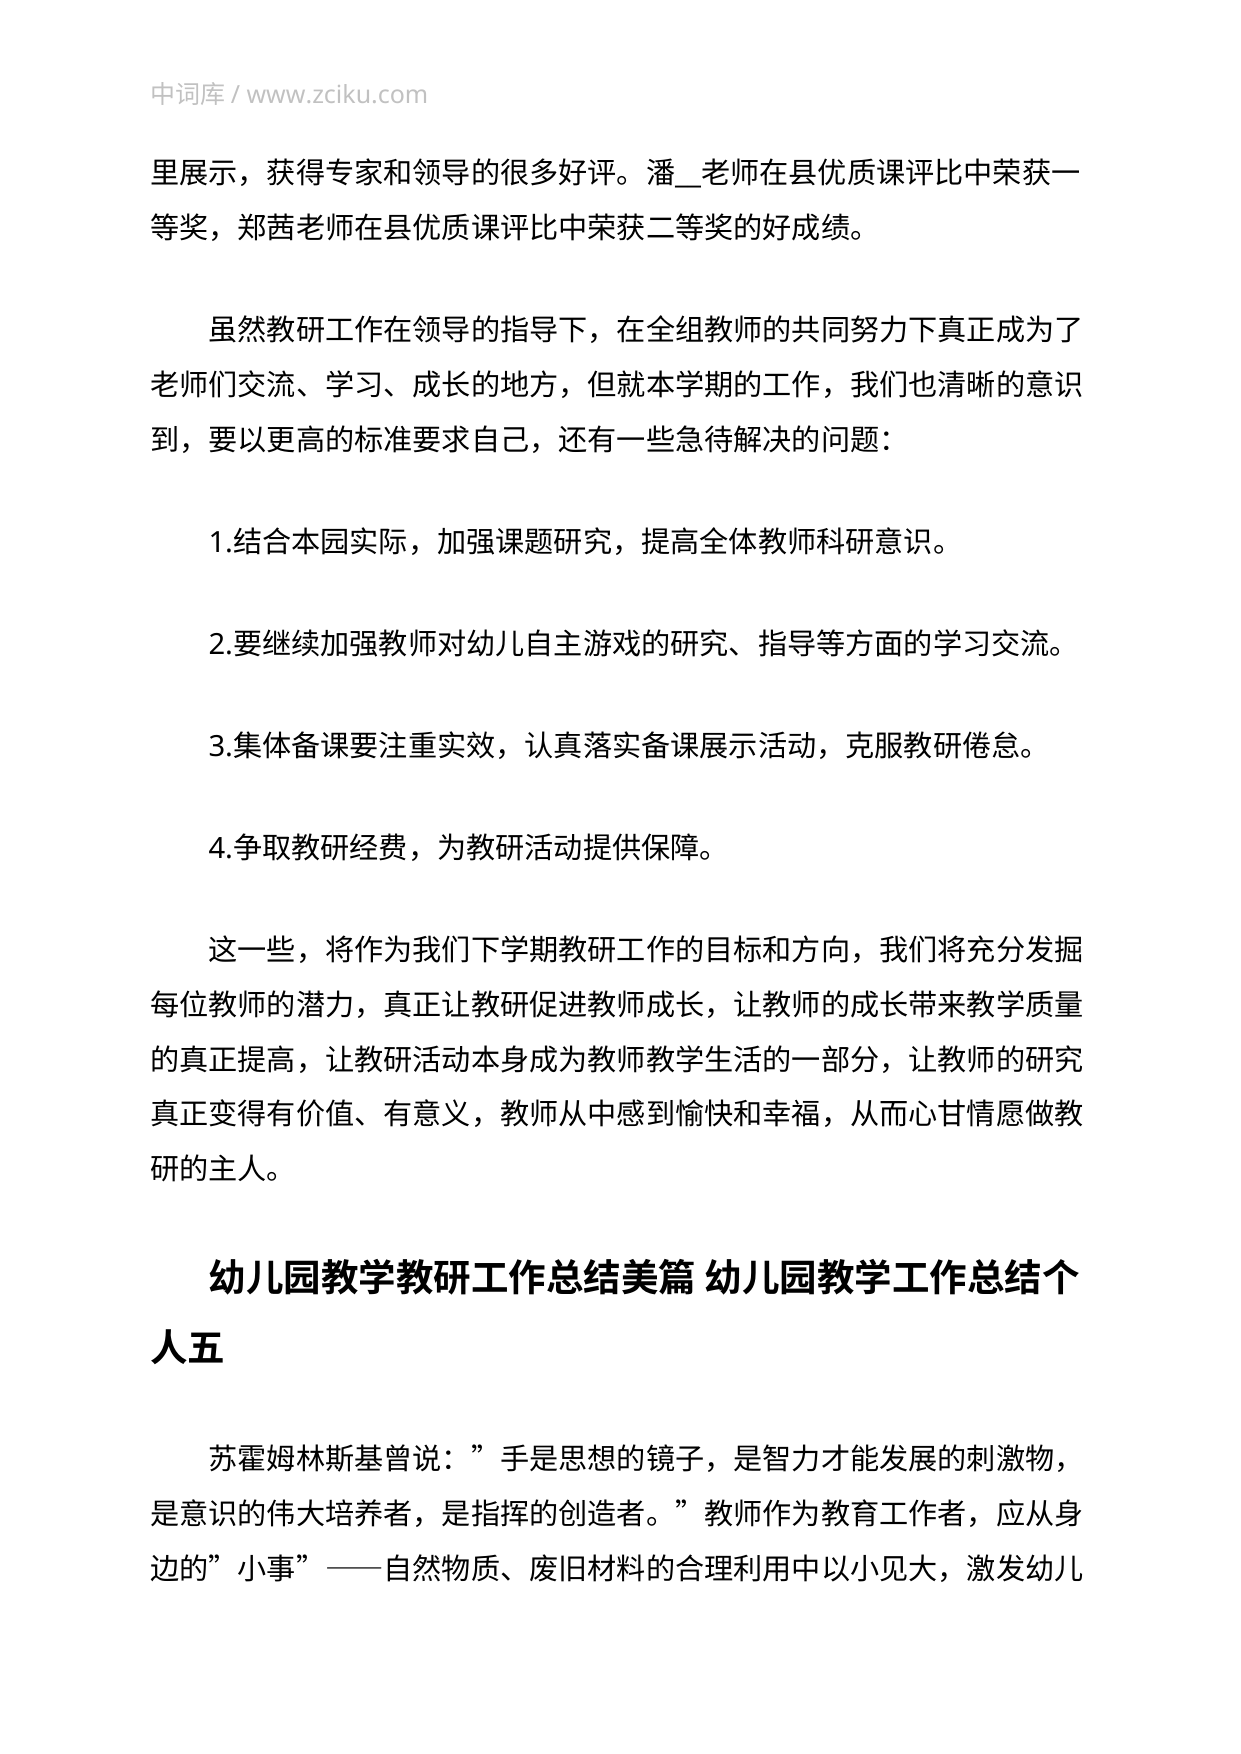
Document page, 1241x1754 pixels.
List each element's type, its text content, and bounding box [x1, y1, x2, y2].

text 4.争取教研经费，为教研活动提供保障。 [150, 824, 1090, 867]
text 这一些，将作为我们下学期教研工作的目标和方向，我们将充分发掘每位教师的潜力，真正让教研促进教师成长，让教师的成长带来教学质量的真正提高，让教研活动本身成为教师教学生活的一部分，让教师的研究真正变得有价值、有意义，教师从中感到愉快和幸福，从而心甘情愿做教研的主人。 [150, 926, 1090, 1188]
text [150, 150, 1090, 247]
text 2.要继续加强教师对幼儿自主游戏的研究、指导等方面的学习交流。 [150, 620, 1090, 663]
text 幼儿园教学教研工作总结美篇 幼儿园教学工作总结个人五 [150, 1248, 1090, 1372]
text 1.结合本园实际，加强课题研究，提高全体教师科研意识。 [150, 518, 1090, 561]
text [150, 1436, 1090, 1588]
text 3.集体备课要注重实效，认真落实备课展示活动，克服教研倦怠。 [150, 722, 1090, 765]
text 虽然教研工作在领导的指导下，在全组教师的共同努力下真正成为了老师们交流、学习、成长的地方，但就本学期的工作，我们也清晰的意识到，要以更高的标准要求自己，还有一些急待解决的问题： [150, 307, 1090, 459]
